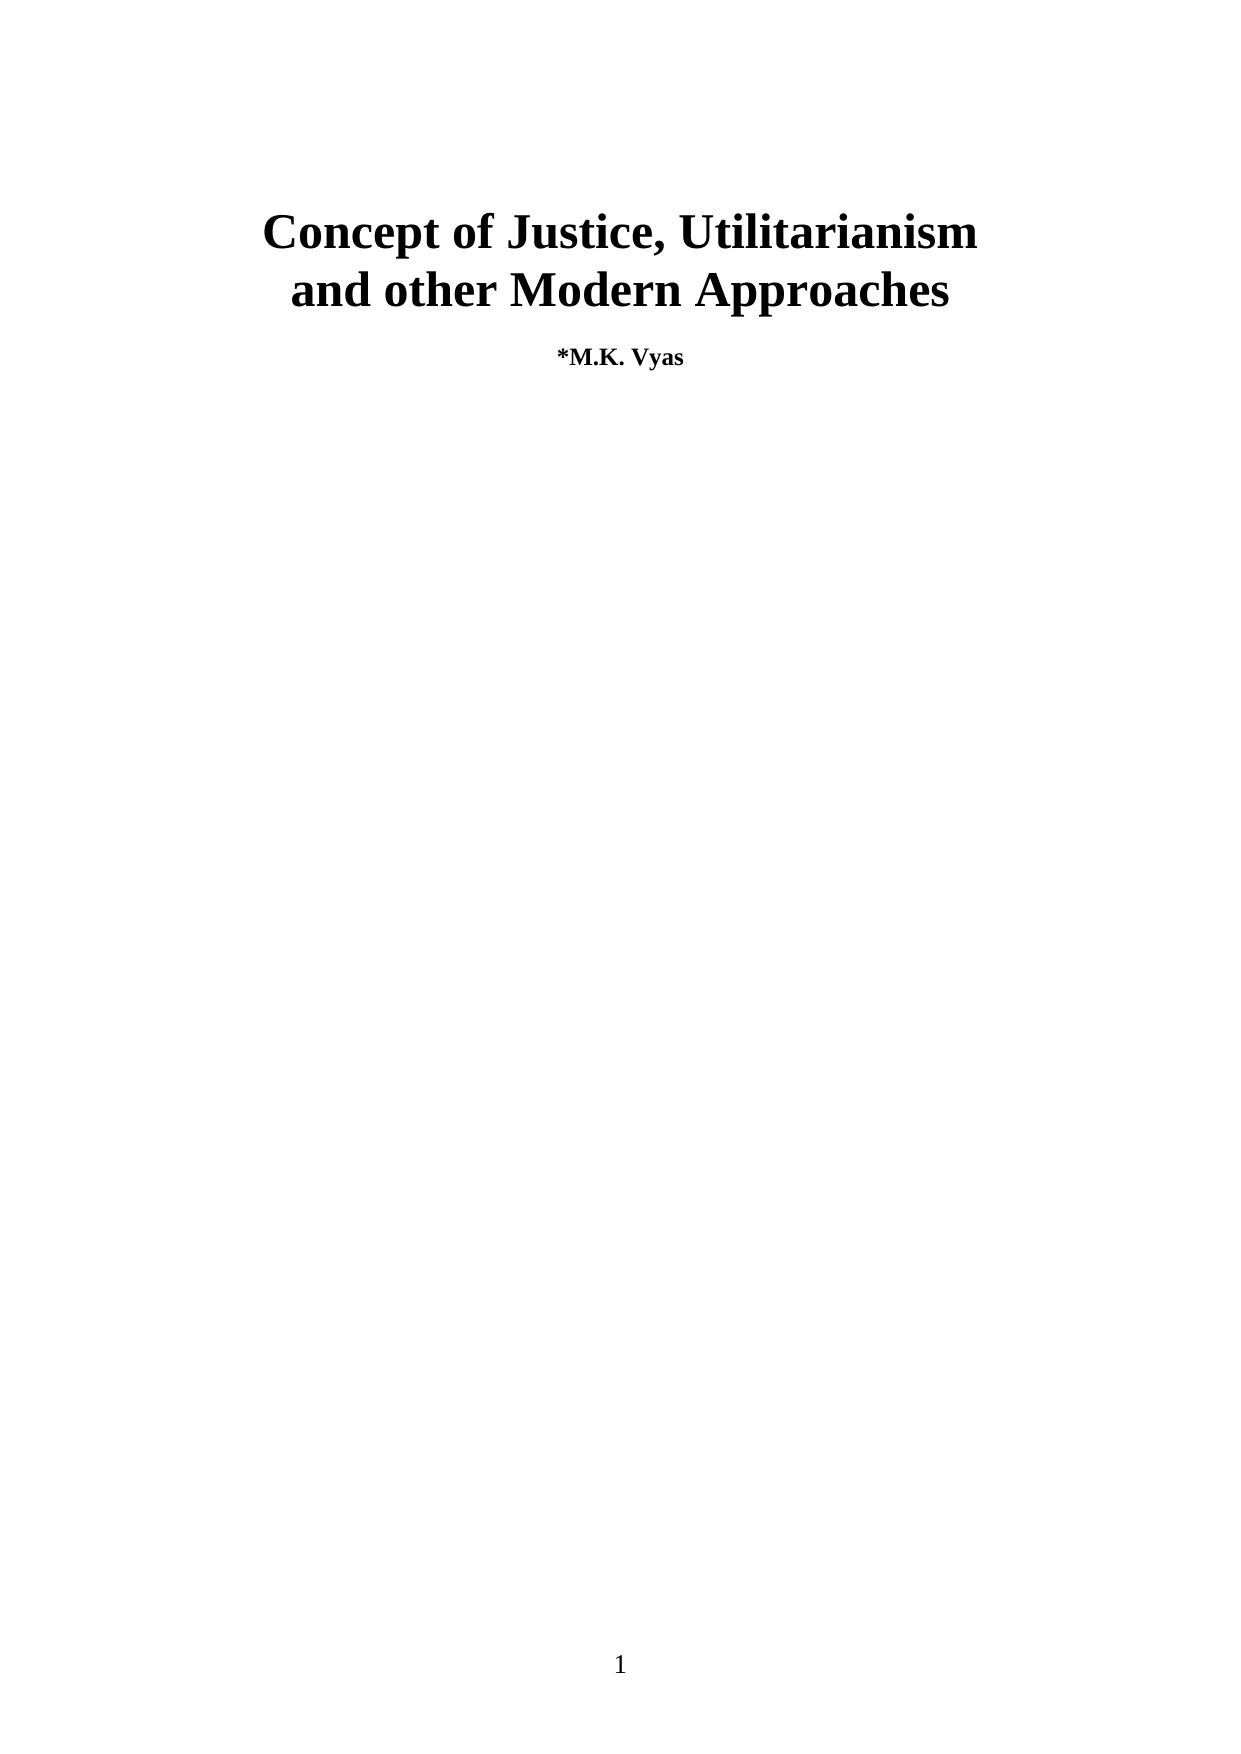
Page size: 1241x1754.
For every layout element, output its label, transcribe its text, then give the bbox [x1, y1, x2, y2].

text *M.K. Vyas [236, 342, 1004, 371]
text Concept of Justice, Utilitarianism and other Modern Approaches [236, 202, 1004, 317]
